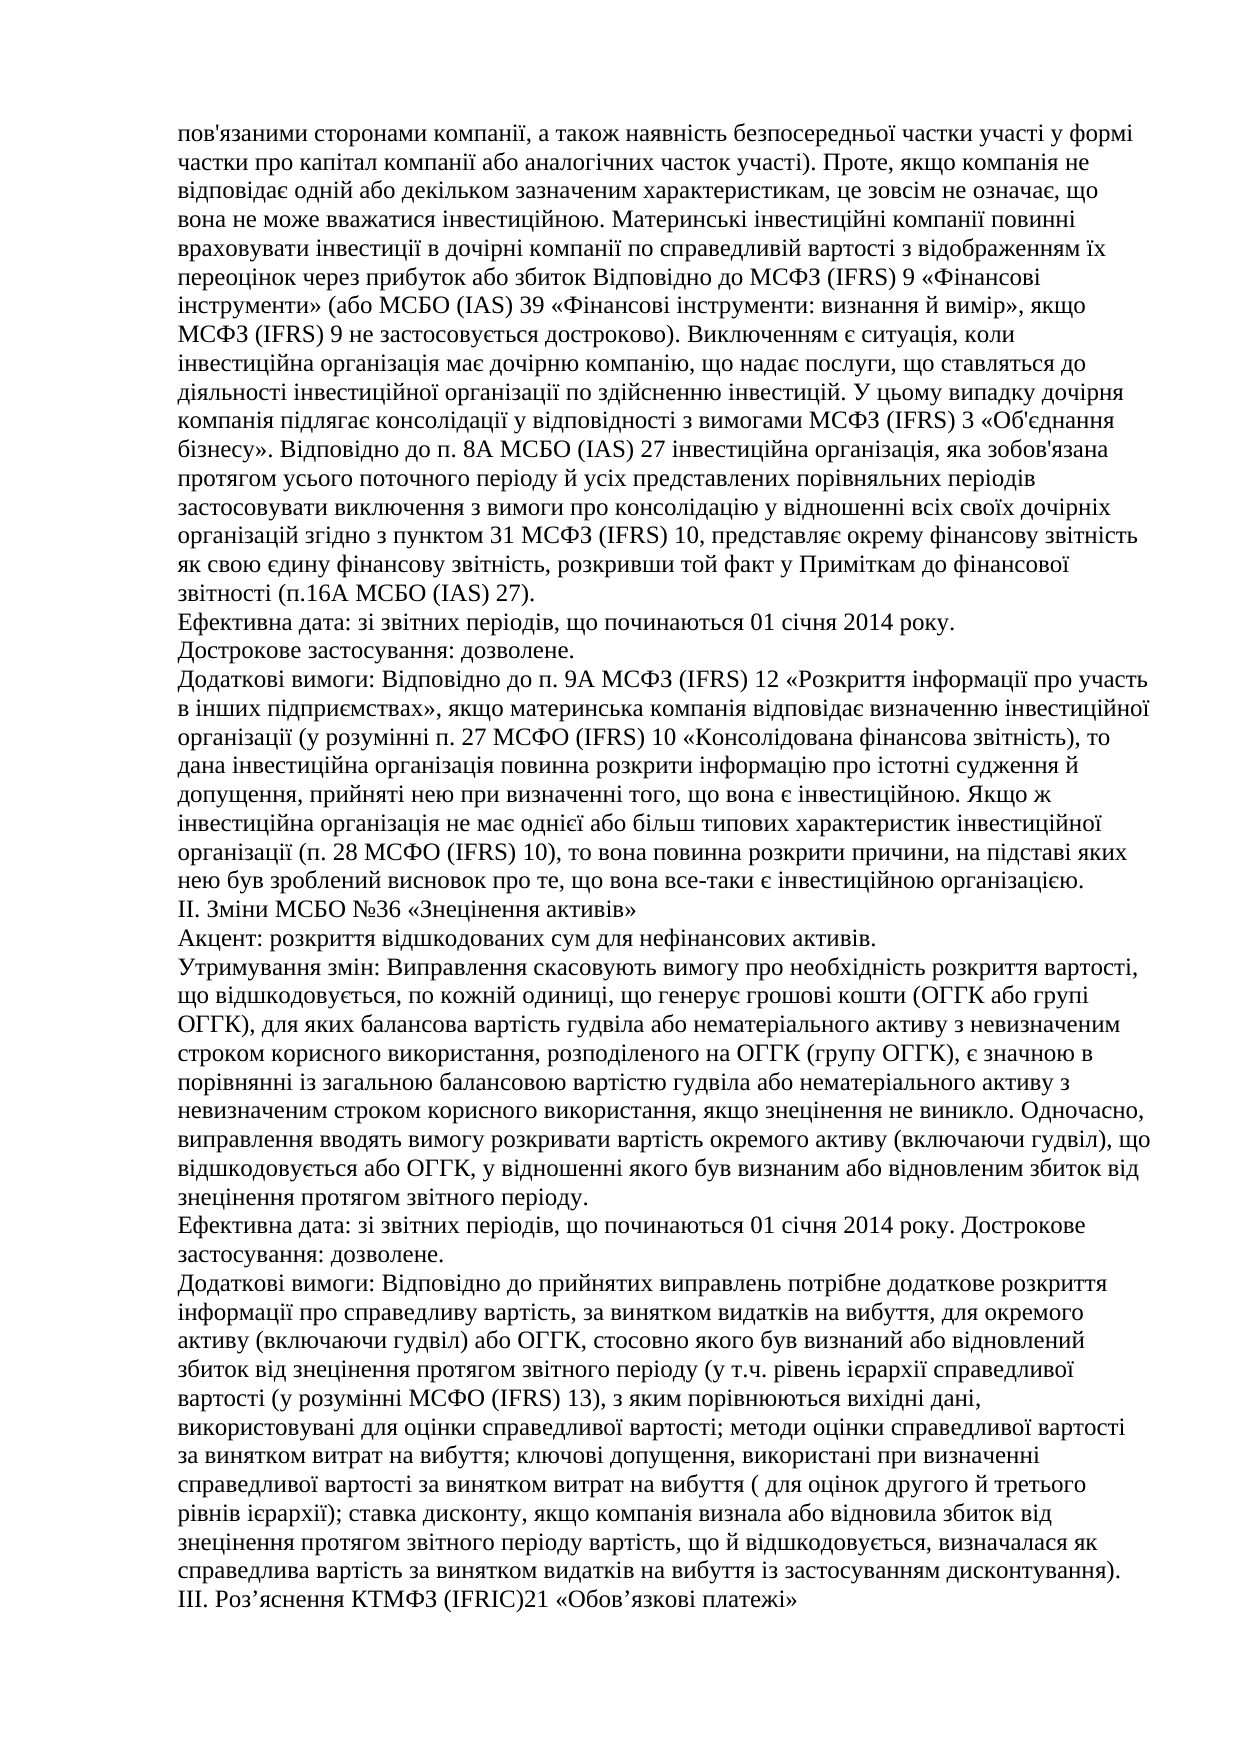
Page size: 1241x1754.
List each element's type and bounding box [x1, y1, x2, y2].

text [177, 118, 1152, 1613]
